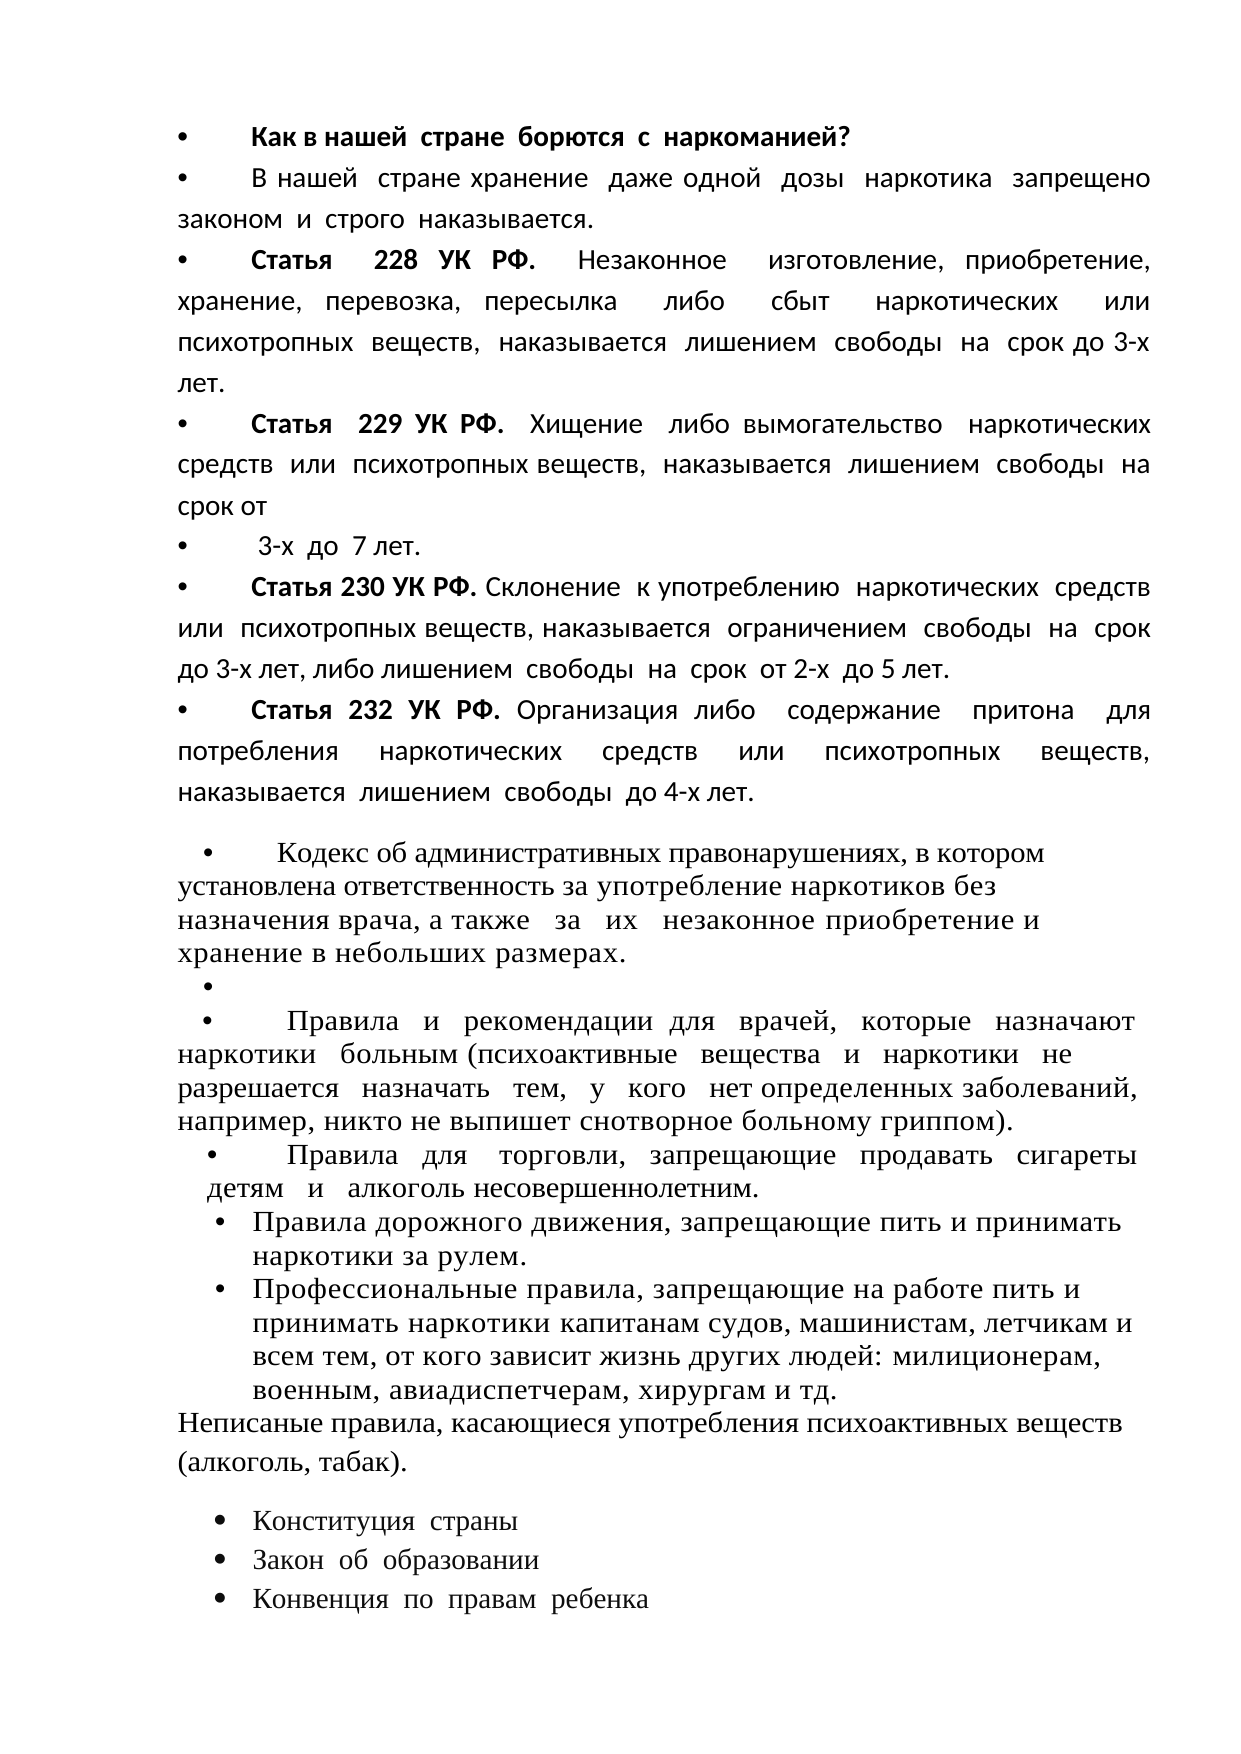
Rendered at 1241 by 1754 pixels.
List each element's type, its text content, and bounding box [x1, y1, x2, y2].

list Статья 228 УК РФ. Незаконное изготовление, приобретение, хранение, перевозка, пересылка либо сбыт наркотических или психотропных веществ, наказывается лишением свободы на срок до 3-х лет. [177, 241, 1152, 399]
list Правила и рекомендации для врачей, которые назначают наркотики больным (психоактивные вещества и наркотики не разрешается назначать тем, у кого нет определенных заболеваний, например, никто не выпишет снотворное больному гриппом). [177, 1003, 1152, 1137]
list Конституция страны [215, 1503, 1152, 1537]
list Закон об образовании [215, 1542, 1152, 1576]
list Кодекс об административных правонарушениях, в котором установлена ответственность за употребление наркотиков без назначения врача, а также за их незаконное приобретение и хранение в небольших размерах. [177, 835, 1152, 969]
list В нашей стране хранение даже одной дозы наркотика запрещено законом и строго наказывается. [177, 159, 1152, 236]
list Правила для торговли, запрещающие продавать сигареты детям и алкоголь несовершеннолетним. [207, 1137, 1152, 1204]
list 3-х до 7 лет. [177, 527, 1152, 563]
text Неписаные правила, касающиеся употребления психоактивных веществ (алкоголь, табак). [177, 1406, 1152, 1478]
list Как в нашей стране борются с наркоманией? [177, 118, 1152, 154]
list Статья 232 УК РФ. Организация либо содержание притона для потребления наркотических средств или психотропных веществ, наказывается лишением свободы до 4-х лет. [177, 691, 1152, 809]
list Профессиональные правила, запрещающие на работе пить и принимать наркотики капитанам судов, машинистам, летчикам и всем тем, от кого зависит жизнь других людей: милиционерам, военным, авиадиспетчерам, хирургам и тд. [215, 1271, 1152, 1406]
list Правила дорожного движения, запрещающие пить и принимать наркотики за рулем. [215, 1204, 1152, 1271]
list Статья 229 УК РФ. Хищение либо вымогательство наркотических средств или психотропных веществ, наказывается лишением свободы на срок от [177, 405, 1152, 522]
list Статья 230 УК РФ. Склонение к употреблению наркотических средств или психотропных веществ, наказывается ограничением свободы на срок до 3-х лет, либо лишением свободы на срок от 2-х до 5 лет. [177, 568, 1152, 686]
list Конвенция по правам ребенка [215, 1581, 1152, 1614]
